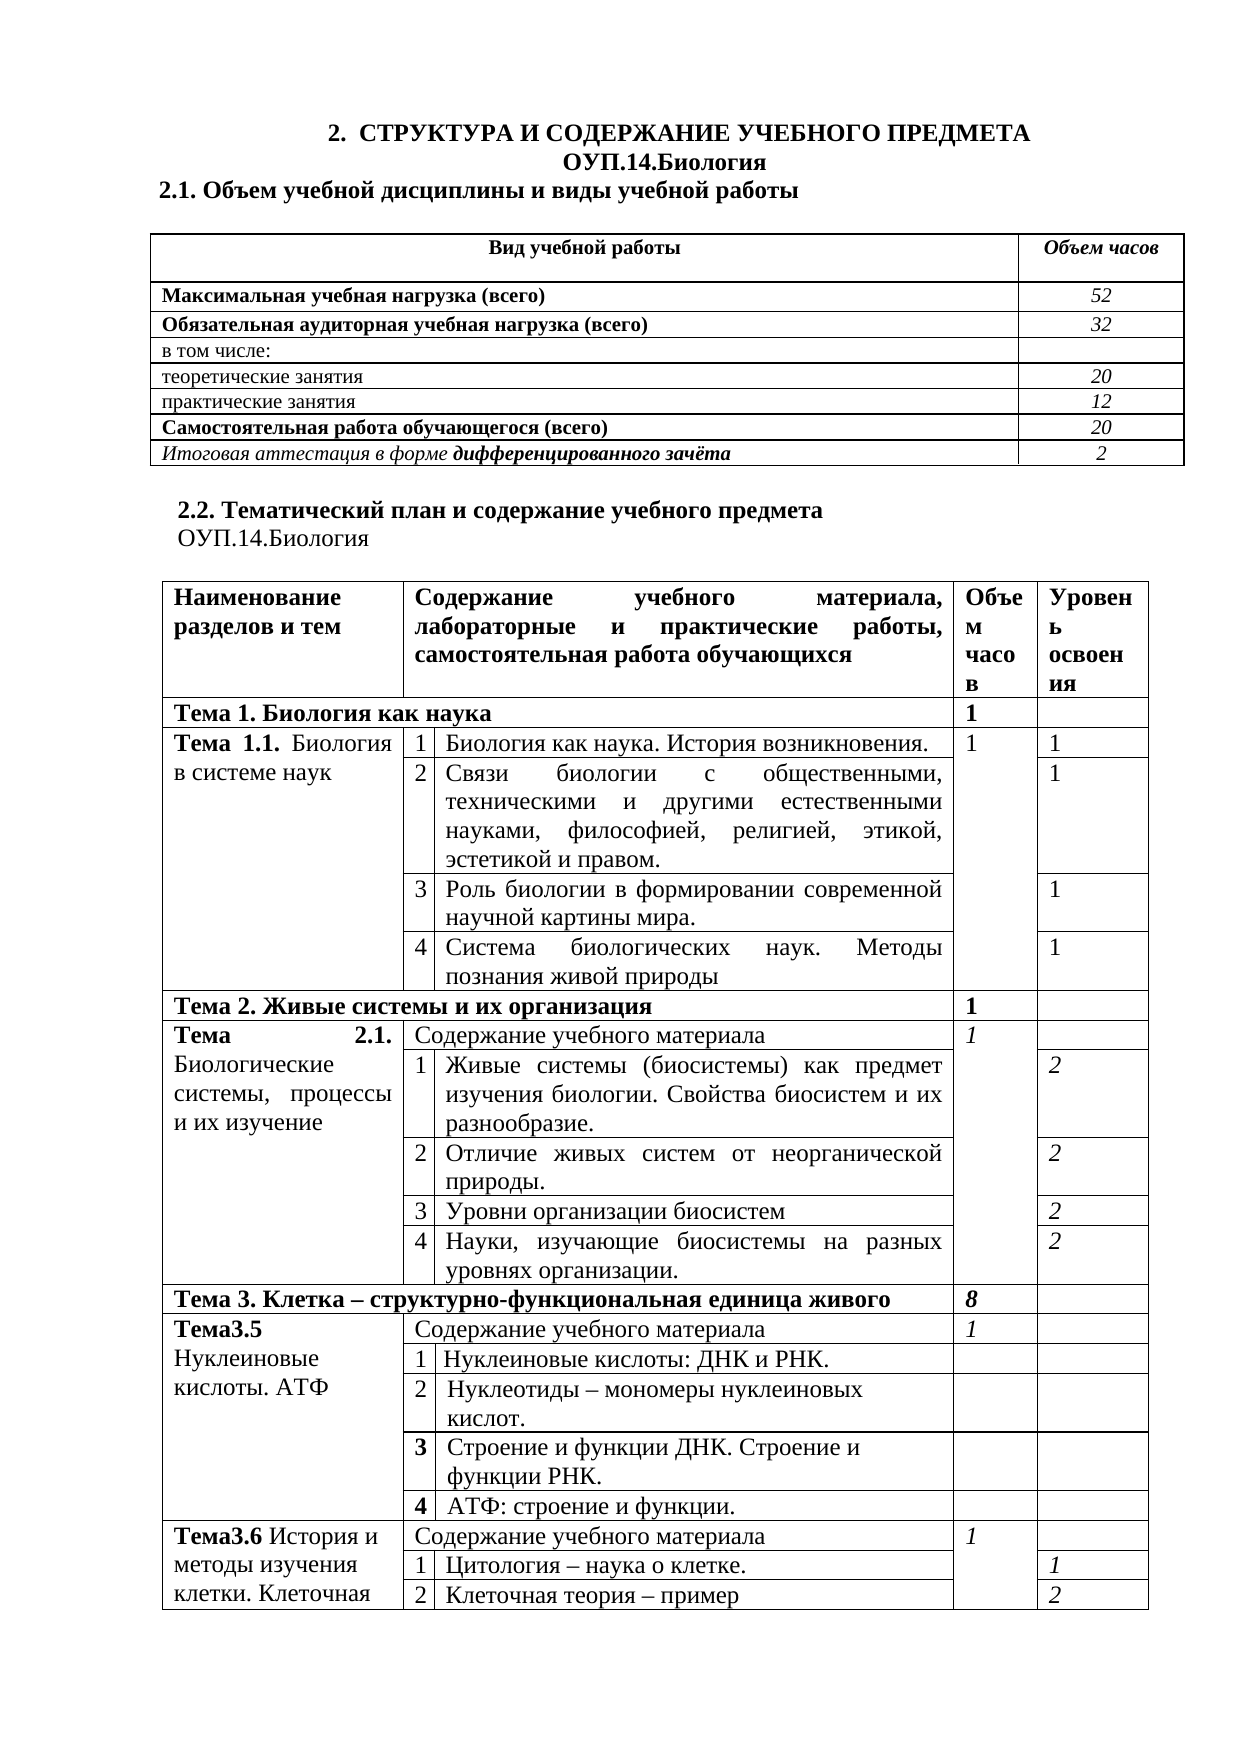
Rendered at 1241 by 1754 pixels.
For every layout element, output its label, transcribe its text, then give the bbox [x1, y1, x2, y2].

table_header Объем часов [954, 582, 1037, 697]
table_cell [1019, 338, 1183, 362]
table_cell 2 [1038, 1226, 1148, 1283]
table_header Уровень освоения [1038, 582, 1148, 697]
table_cell 1 [1038, 874, 1148, 931]
table_cell [954, 1433, 1037, 1490]
table_cell Живые системы (биосистемы) как предмет изучения биологии. Свойства биосистем и их разнообразие. [435, 1050, 953, 1137]
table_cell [435, 1580, 953, 1609]
table_cell 2 [1038, 1580, 1148, 1609]
table_cell 2 [1038, 1050, 1148, 1137]
table_cell Содержание учебного материала [404, 1021, 953, 1049]
table_cell 52 [1019, 283, 1183, 311]
table_cell 4 [404, 1226, 434, 1283]
table_cell [1038, 1374, 1148, 1431]
table_header Объем часов [1019, 235, 1183, 281]
table_cell 1 [1038, 932, 1148, 990]
table_cell [1038, 1314, 1148, 1343]
table_cell Тема 3. Клетка – структурно-функциональная единица живого [163, 1285, 953, 1313]
table_cell 2 [404, 1374, 435, 1431]
table_cell практические занятия [151, 389, 1018, 413]
subtitle 2. СТРУКТУРА И СОДЕРЖАНИЕ УЧЕБНОГО ПРЕДМЕТА [177, 118, 1152, 147]
table_cell теоретические занятия [151, 364, 1018, 388]
table_cell 2 [1019, 441, 1183, 464]
table_cell [1038, 1344, 1148, 1373]
table_cell 4 [404, 932, 434, 990]
table_cell Тема 1.1. Биология в системе наук [163, 728, 403, 990]
table_cell 3 [404, 1196, 434, 1225]
table_cell Тема 2.1. Биологические системы, процессы и их изучение [163, 1021, 403, 1283]
table_cell Науки, изучающие биосистемы на разных уровнях организации. [435, 1226, 953, 1283]
table_cell [1038, 1433, 1148, 1490]
table_cell Максимальная учебная нагрузка (всего) [151, 283, 1018, 311]
table_cell 12 [1019, 389, 1183, 413]
table_cell 3 [404, 874, 434, 931]
table_cell [1038, 1491, 1148, 1520]
table_cell Биология как наука. История возникновения. [435, 728, 953, 757]
table_cell [954, 1491, 1037, 1520]
table_cell Содержание учебного материала [404, 1314, 953, 1343]
table_cell 1 [404, 728, 434, 757]
table_cell Тема 2. Живые системы и их организация [163, 991, 953, 1019]
table_cell 32 [1019, 312, 1183, 336]
text 2.2. Тематический план и содержание учебного предмета [177, 495, 1152, 523]
table_cell [954, 1344, 1037, 1373]
table_cell Роль биологии в формировании современной научной картины мира. [435, 874, 953, 931]
table_cell 1 [1038, 1551, 1148, 1579]
table_cell 8 [954, 1285, 1037, 1313]
table_cell 1 [404, 1551, 434, 1579]
table_cell [1038, 1285, 1148, 1313]
table_cell 1 [954, 991, 1037, 1019]
table_cell 1 [404, 1344, 435, 1373]
table_cell 3 [404, 1433, 435, 1490]
table_header Вид учебной работы [151, 235, 1018, 281]
table_cell Тема 1. Биология как наука [163, 698, 953, 727]
table_cell Тема3.6 История и методы изучения клетки. Клеточная теория [163, 1521, 403, 1609]
table_cell Самостоятельная работа обучающегося (всего) [151, 415, 1018, 439]
text ОУП.14.Биология [177, 523, 1152, 552]
table_cell [1038, 1021, 1148, 1049]
table_cell Строение и функции ДНК. Строение и функции РНК. [436, 1433, 953, 1490]
table_cell Система биологических наук. Методы познания живой природы [435, 932, 953, 990]
table_cell 1 [954, 1314, 1037, 1343]
table_cell 1 [954, 1021, 1037, 1283]
table_cell Цитология – наука о клетке. [435, 1551, 953, 1579]
table_header Наименование разделов и тем [163, 582, 403, 697]
table_cell 1 [404, 1050, 434, 1137]
table_cell Уровни организации биосистем [435, 1196, 953, 1225]
table_cell [954, 1374, 1037, 1431]
table_cell 20 [1019, 415, 1183, 439]
table_header Содержание учебного материала, лабораторные и практические работы, самостоятельная работа обучающихся [404, 582, 953, 697]
table_cell 4 [404, 1491, 435, 1520]
table_cell Отличие живых систем от неорганической природы. [435, 1138, 953, 1195]
table_cell [1038, 1521, 1148, 1549]
table_cell 1 [954, 1521, 1037, 1609]
table_cell 2 [404, 1138, 434, 1195]
text ОУП.14.Биология [177, 147, 1152, 176]
table_cell Нуклеотиды – мономеры нуклеиновых кислот. [436, 1374, 953, 1431]
table_cell 2 [1038, 1138, 1148, 1195]
table_cell 2 [1038, 1196, 1148, 1225]
table_cell Тема3.5 Нуклеиновые кислоты. АТФ [163, 1314, 403, 1520]
table_cell 2 [404, 1580, 434, 1609]
table_cell 20 [1019, 364, 1183, 388]
table_cell 2 [404, 758, 434, 873]
table_cell 1 [954, 728, 1037, 990]
table_cell Содержание учебного материала [404, 1521, 953, 1549]
table_cell АТФ: строение и функции. [436, 1491, 953, 1520]
table_cell Обязательная аудиторная учебная нагрузка (всего) [151, 312, 1018, 336]
table_cell Связи биологии с общественными, техническими и другими естественными науками, философией, религией, этикой, эстетикой и правом. [435, 758, 953, 873]
table_cell Итоговая аттестация в форме дифференцированного зачёта [151, 441, 1018, 464]
table_cell 1 [1038, 758, 1148, 873]
table_cell Нуклеиновые кислоты: ДНК и РНК. [436, 1344, 953, 1373]
table_cell 1 [954, 698, 1037, 727]
table_cell в том числе: [151, 338, 1018, 362]
table_cell [1038, 991, 1148, 1019]
table_cell 1 [1038, 728, 1148, 757]
text 2.1. Объем учебной дисциплины и виды учебной работы [158, 176, 1152, 204]
table_cell [1038, 698, 1148, 727]
